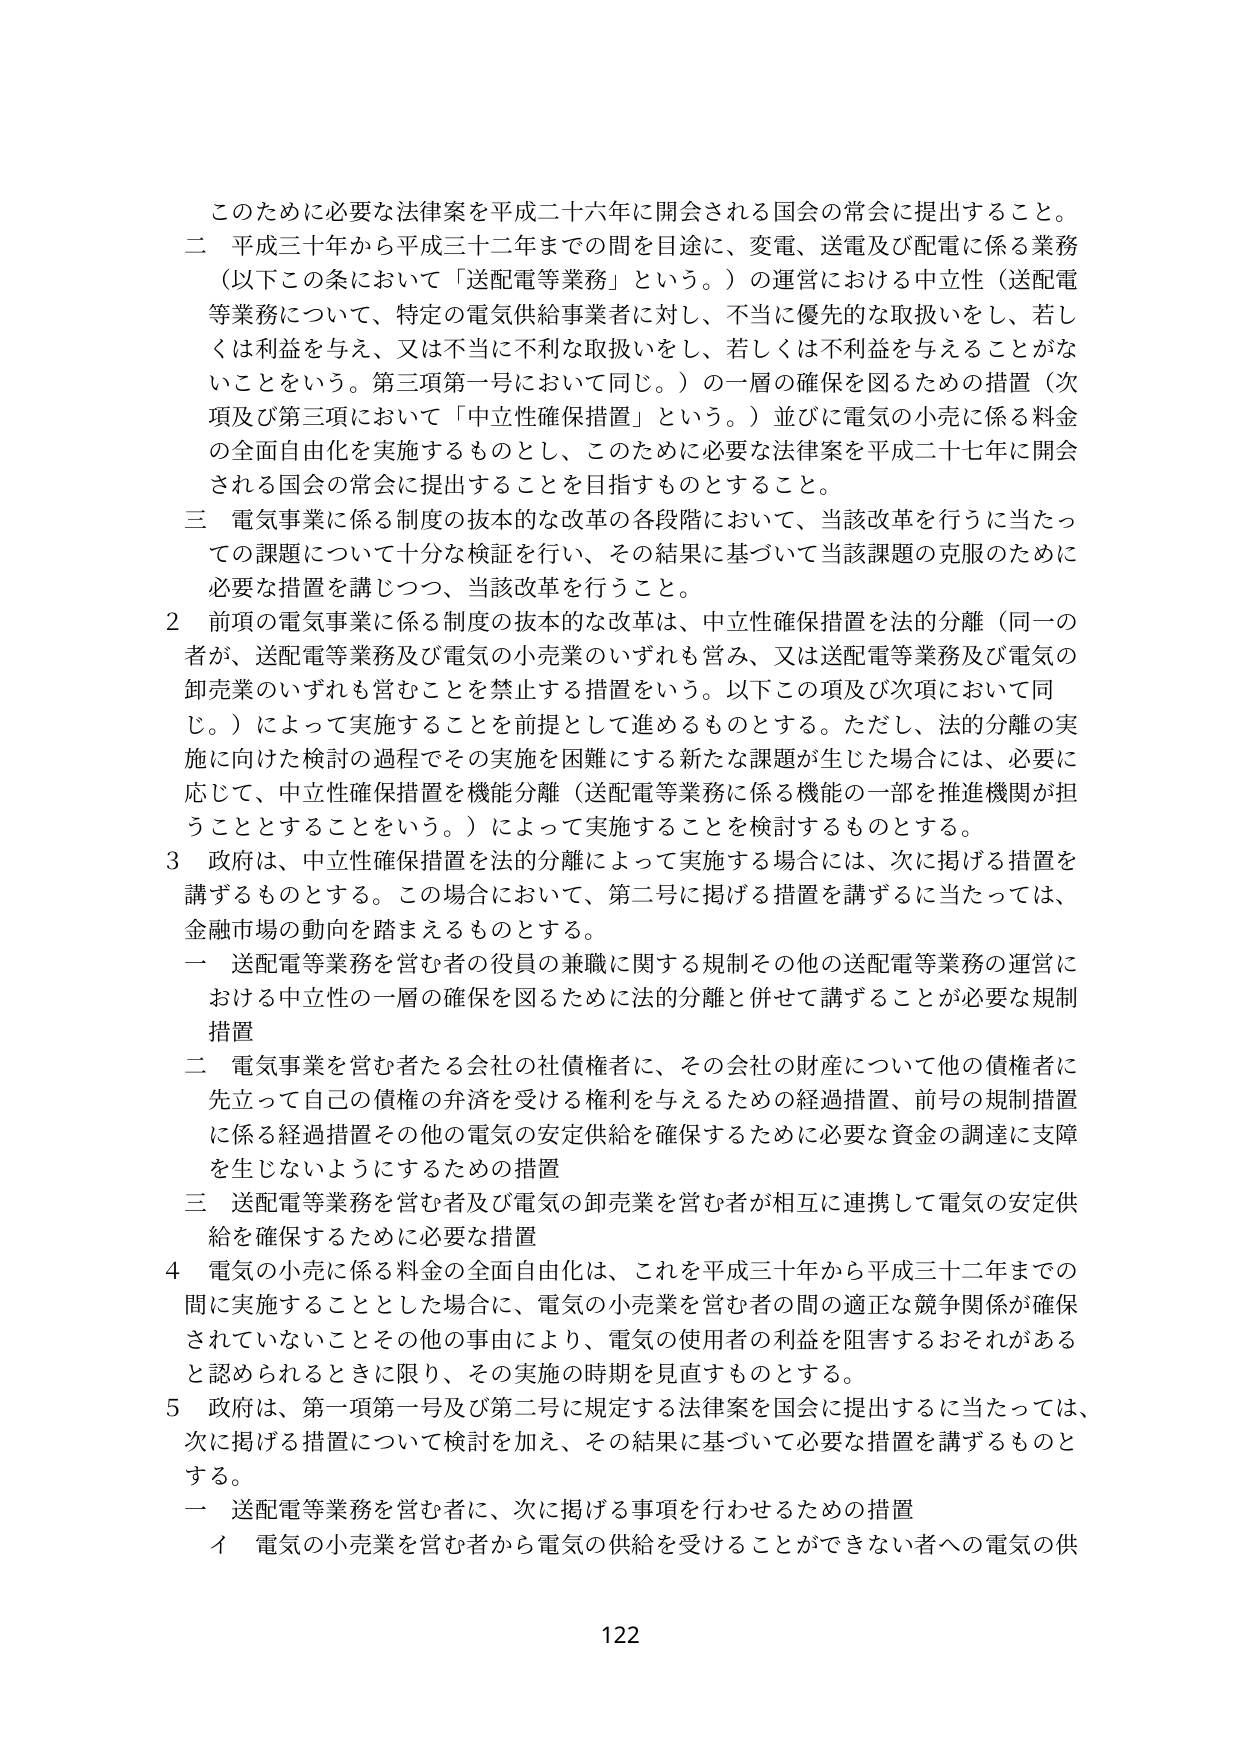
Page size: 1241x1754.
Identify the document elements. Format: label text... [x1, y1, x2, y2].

text 二 電気事業を営む者たる会社の社債権者に、その会社の財産について他の債権者に先立って自己の債権の弁済を受ける権利を与えるための経過措置、前号の規制措置に係る経過措置その他の電気の安定供給を確保するために必要な資金の調達に支障を生じないようにするための措置 [184, 1048, 1079, 1184]
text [184, 194, 1079, 228]
text 三 送配電等業務を営む者及び電気の卸売業を営む者が相互に連携して電気の安定供給を確保するために必要な措置 [184, 1184, 1079, 1253]
text 二 平成三十年から平成三十二年までの間を目途に、変電、送電及び配電に係る業務（以下この条において「送配電等業務」という。）の運営における中立性（送配電等業務について、特定の電気供給事業者に対し、不当に優先的な取扱いをし、若しくは利益を与え、又は不当に不利な取扱いをし、若しくは不利益を与えることがないことをいう。第三項第一号において同じ。）の一層の確保を図るための措置（次項及び第三項において「中立性確保措置」という。）並びに電気の小売に係る料金の全面自由化を実施するものとし、このために必要な法律案を平成二十七年に開会される国会の常会に提出することを目指すものとすること。 [184, 228, 1079, 501]
text 一 送配電等業務を営む者に、次に掲げる事項を行わせるための措置 [184, 1492, 1079, 1526]
text ３ 政府は、中立性確保措置を法的分離によって実施する場合には、次に掲げる措置を講ずるものとする。この場合において、第二号に掲げる措置を講ずるに当たっては、金融市場の動向を踏まえるものとする。 [161, 843, 1079, 945]
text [207, 1526, 1079, 1560]
text 一 送配電等業務を営む者の役員の兼職に関する規制その他の送配電等業務の運営における中立性の一層の確保を図るために法的分離と併せて講ずることが必要な規制措置 [184, 945, 1079, 1048]
text ２ 前項の電気事業に係る制度の抜本的な改革は、中立性確保措置を法的分離（同一の者が、送配電等業務及び電気の小売業のいずれも営み、又は送配電等業務及び電気の卸売業のいずれも営むことを禁止する措置をいう。以下この項及び次項において同じ。）によって実施することを前提として進めるものとする。ただし、法的分離の実施に向けた検討の過程でその実施を困難にする新たな課題が生じた場合には、必要に応じて、中立性確保措置を機能分離（送配電等業務に係る機能の一部を推進機関が担うこととすることをいう。）によって実施することを検討するものとする。 [161, 604, 1079, 843]
text ４ 電気の小売に係る料金の全面自由化は、これを平成三十年から平成三十二年までの間に実施することとした場合に、電気の小売業を営む者の間の適正な競争関係が確保されていないことその他の事由により、電気の使用者の利益を阻害するおそれがあると認められるときに限り、その実施の時期を見直すものとする。 [161, 1253, 1079, 1389]
text 三 電気事業に係る制度の抜本的な改革の各段階において、当該改革を行うに当たっての課題について十分な検証を行い、その結果に基づいて当該課題の克服のために必要な措置を講じつつ、当該改革を行うこと。 [184, 501, 1079, 604]
text ５ 政府は、第一項第一号及び第二号に規定する法律案を国会に提出するに当たっては、次に掲げる措置について検討を加え、その結果に基づいて必要な措置を講ずるものとする。 [161, 1389, 1079, 1492]
